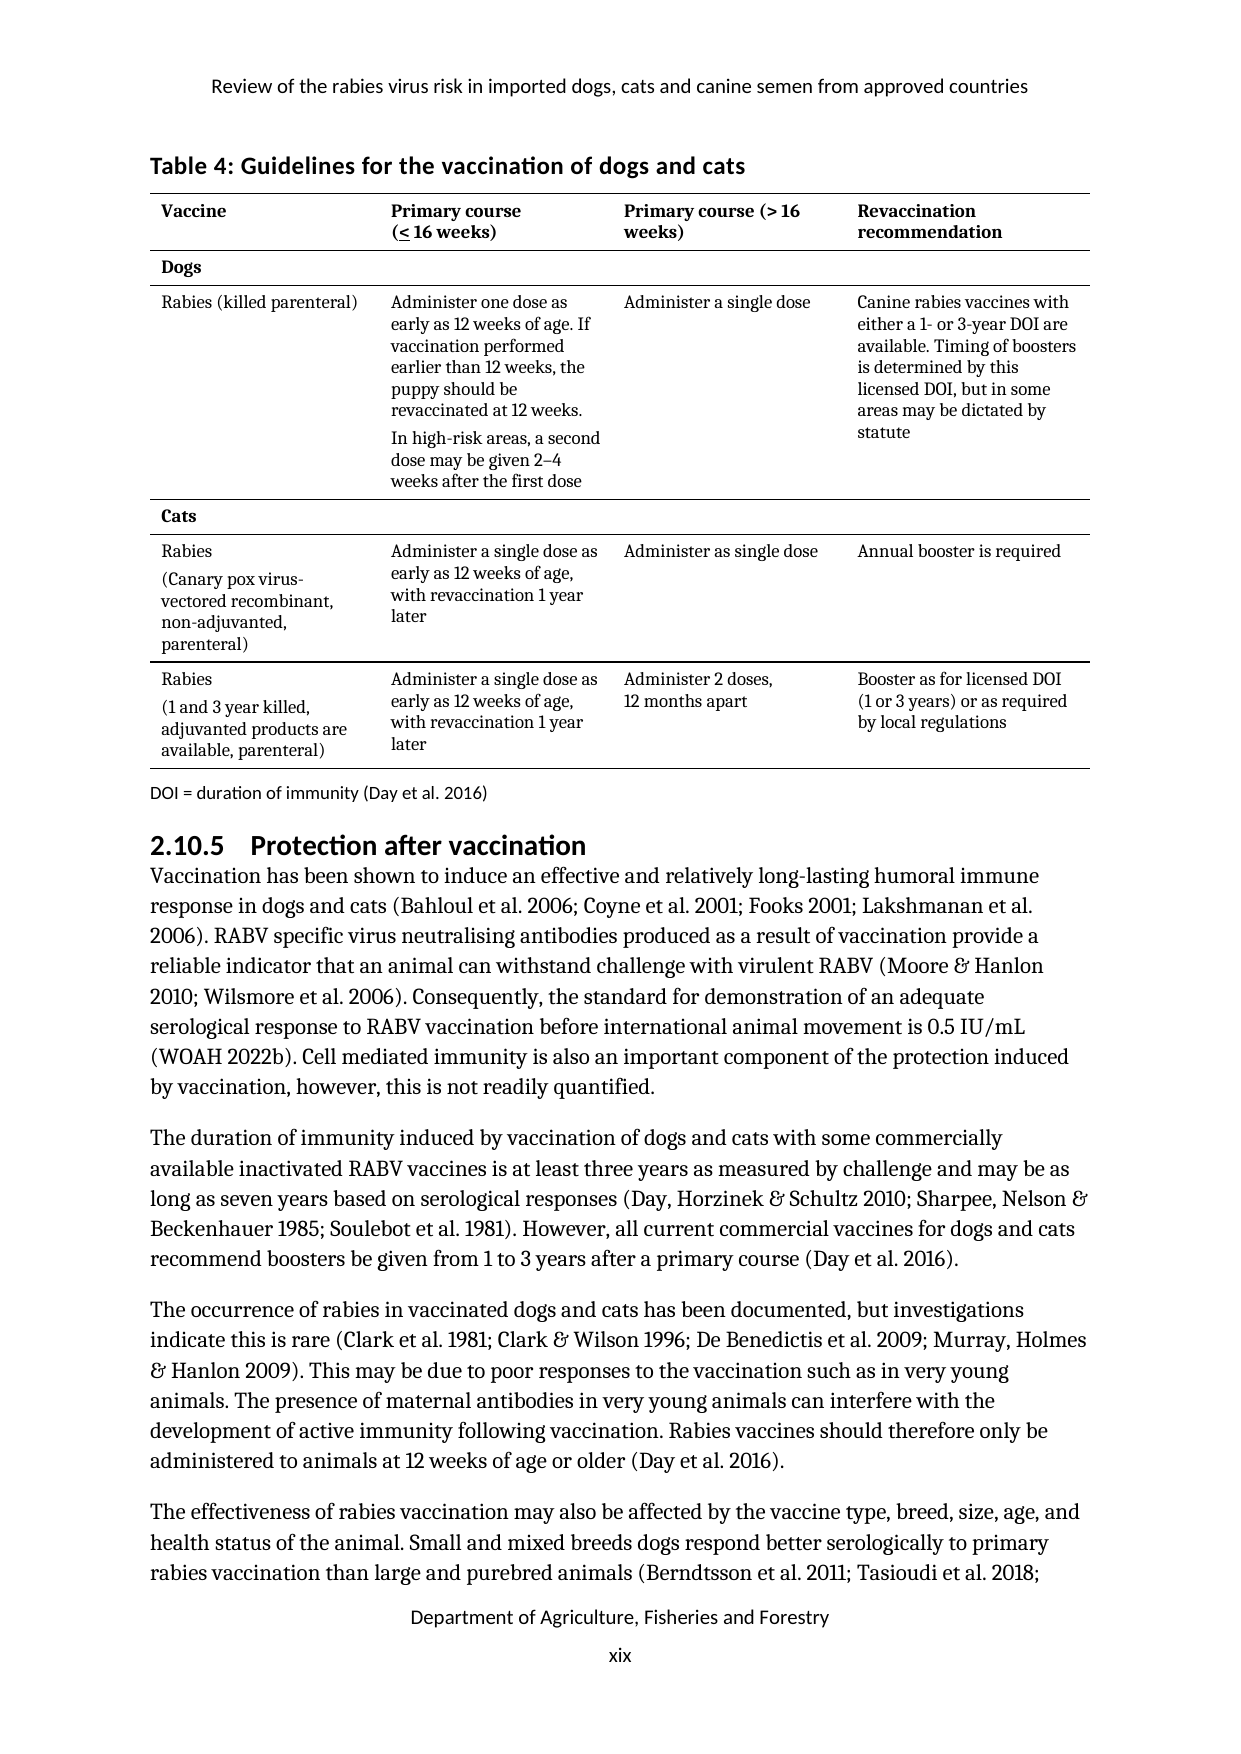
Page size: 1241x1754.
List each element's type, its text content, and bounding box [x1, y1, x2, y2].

text The occurrence of rabies in vaccinated dogs and cats has been documented, but investigations indicate this is rare (Clark et al. 1981; Clark & Wilson 1996; De Benedictis et al. 2009; Murray, Holmes & Hanlon 2009). This may be due to poor responses to the vaccination such as in very young animals. The presence of maternal antibodies in very young animals can interfere with the development of active immunity following vaccination. Rabies vaccines should therefore only be administered to animals at 12 weeks of age or older (Day et al. 2016). [150, 1297, 1090, 1474]
table_cell Dogs [150, 251, 1090, 285]
table_cell Rabies (killed parenteral) [150, 286, 379, 499]
table_cell Rabies (Canary pox virus-vectored recombinant, non-adjuvanted, parenteral) [150, 535, 379, 661]
text DOI = duration of immunity (Day et al. 2016) [150, 781, 1090, 804]
table_cell Administer a single dose [613, 286, 846, 499]
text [150, 1499, 1090, 1586]
table_cell Annual booster is required [846, 535, 1090, 661]
text Vaccination has been shown to induce an effective and relatively long-lasting humoral immune response in dogs and cats (Bahloul et al. 2006; Coyne et al. 2001; Fooks 2001; Lakshmanan et al. 2006). RABV specific virus neutralising antibodies produced as a result of vaccination provide a reliable indicator that an animal can withstand challenge with virulent RABV (Moore & Hanlon 2010; Wilsmore et al. 2006). Consequently, the standard for demonstration of an adequate serological response to RABV vaccination before international animal movement is 0.5 IU/mL (WOAH 2022b). Cell mediated immunity is also an important component of the protection induced by vaccination, however, this is not readily quantified. [150, 863, 1090, 1100]
table_cell Booster as for licensed DOI (1 or 3 years) or as required by local regulations [846, 663, 1090, 767]
table_cell Cats [150, 500, 1090, 534]
text The duration of immunity induced by vaccination of dogs and cats with some commercially available inactivated RABV vaccines is at least three years as measured by challenge and may be as long as seven years based on serological responses (Day, Horzinek & Schultz 2010; Sharpee, Nelson & Beckenhauer 1985; Soulebot et al. 1981). However, all current commercial vaccines for dogs and cats recommend boosters be given from 1 to 3 years after a primary course (Day et al. 2016). [150, 1125, 1090, 1272]
table_cell Administer one dose as early as 12 weeks of age. If vaccination performed earlier than 12 weeks, the puppy should be revaccinated at 12 weeks. In high-risk areas, a second dose may be given 2–4 weeks after the first dose [380, 286, 613, 499]
table_cell Administer a single dose as early as 12 weeks of age, with revaccination 1 year later [380, 535, 613, 661]
table_cell Administer a single dose as early as 12 weeks of age, with revaccination 1 year later [380, 663, 613, 767]
subtitle Protection after vaccination [150, 827, 1090, 863]
table_cell Rabies (1 and 3 year killed, adjuvanted products are available, parenteral) [150, 663, 379, 767]
table_header Primary course (> 16 weeks) [613, 194, 846, 250]
table_cell Administer 2 doses, 12 months apart [613, 663, 846, 767]
table_cell Administer as single dose [613, 535, 846, 661]
table_header Revaccination recommendation [846, 194, 1090, 250]
table_header Vaccine [150, 194, 379, 250]
text Table 4: Guidelines for the vaccination of dogs and cats [150, 150, 1090, 181]
table_cell Canine rabies vaccines with either a 1- or 3-year DOI are available. Timing of boosters is determined by this licensed DOI, but in some areas may be dictated by statute [846, 286, 1090, 499]
table_header Primary course (< 16 weeks) [380, 194, 613, 250]
